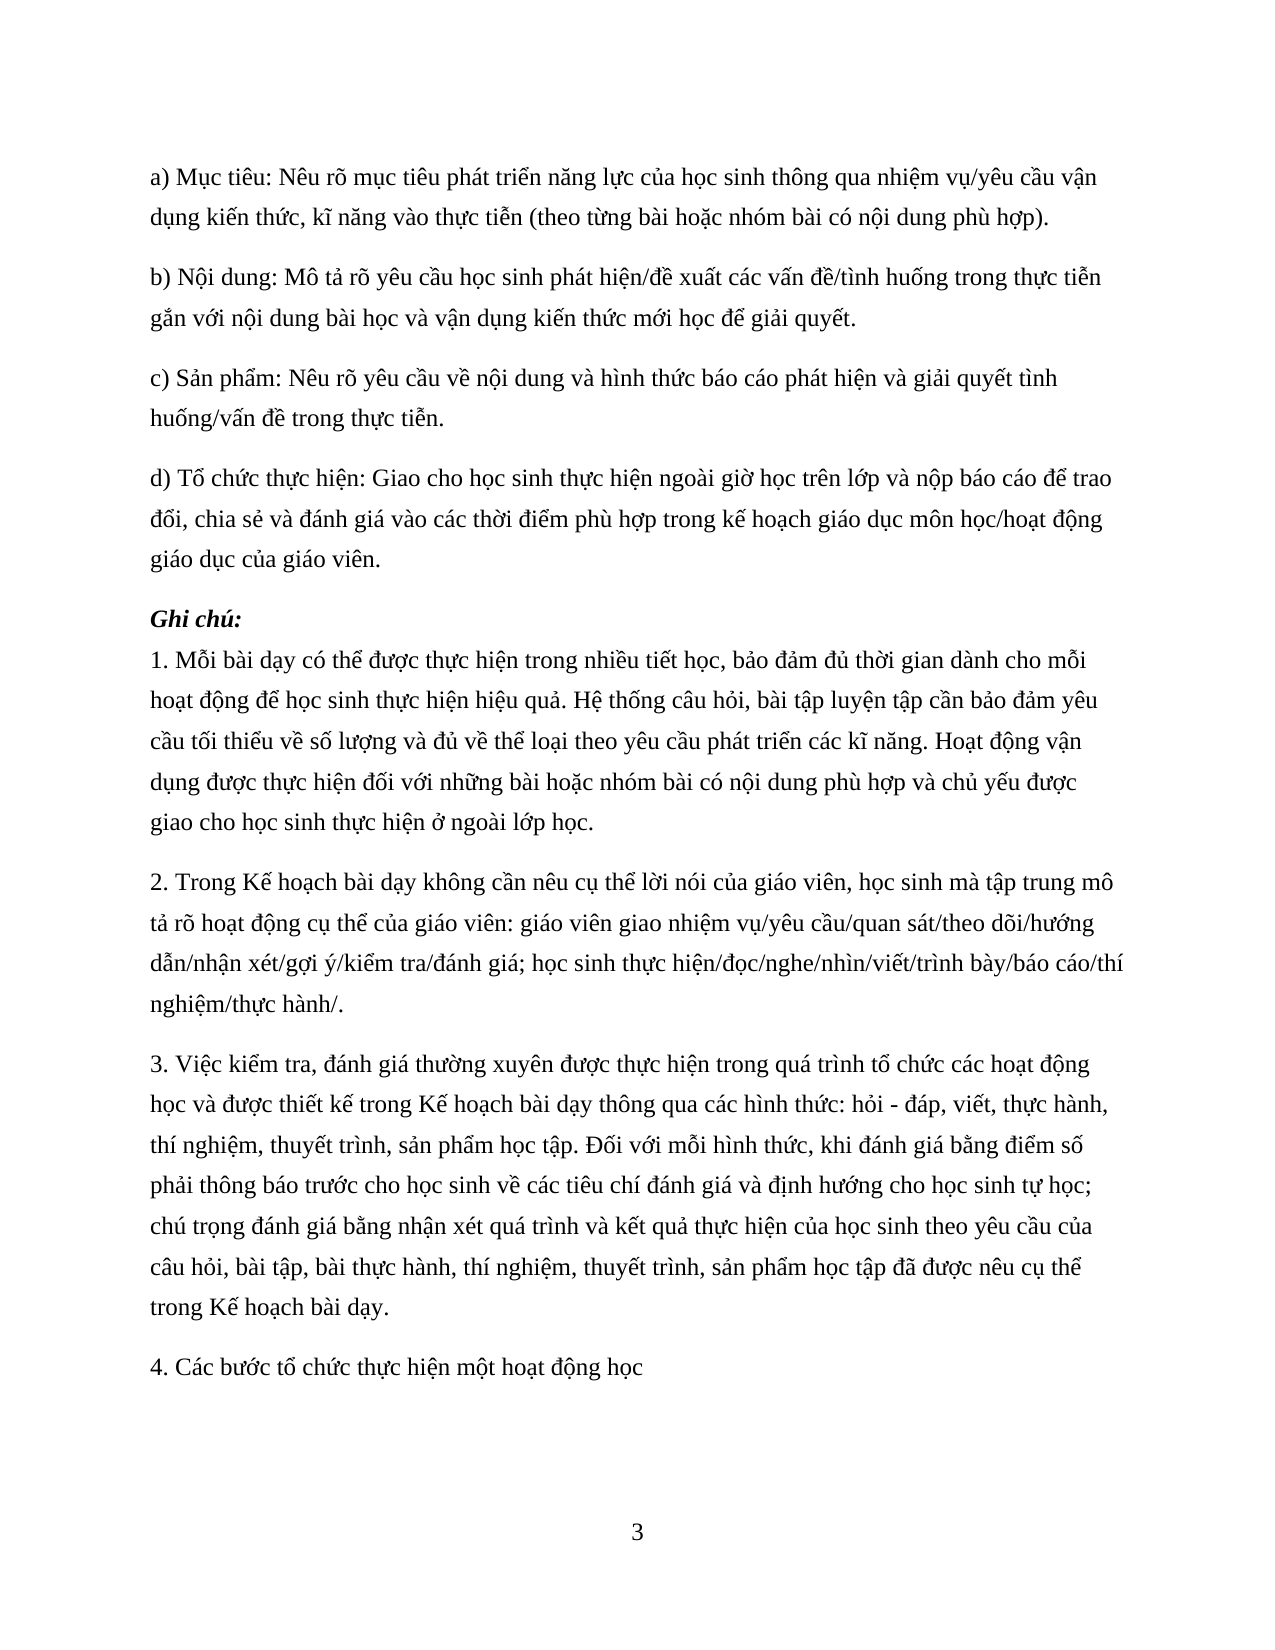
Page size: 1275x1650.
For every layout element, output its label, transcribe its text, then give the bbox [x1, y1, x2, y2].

text 2. Trong Kế hoạch bài dạy không cần nêu cụ thể lời nói của giáo viên, học sinh mà tập trung mô tả rõ hoạt động cụ thể của giáo viên: giáo viên giao nhiệm vụ/yêu cầu/quan sát/theo dõi/hướng dẫn/nhận xét/gợi ý/kiểm tra/đánh giá; học sinh thực hiện/đọc/nghe/nhìn/viết/trình bày/báo cáo/thí nghiệm/thực hành/. [150, 855, 1125, 1018]
text 3. Việc kiểm tra, đánh giá thường xuyên được thực hiện trong quá trình tổ chức các hoạt động học và được thiết kế trong Kế hoạch bài dạy thông qua các hình thức: hỏi - đáp, viết, thực hành, thí nghiệm, thuyết trình, sản phẩm học tập. Đối với mỗi hình thức, khi đánh giá bằng điểm số phải thông báo trước cho học sinh về các tiêu chí đánh giá và định hướng cho học sinh tự học; chú trọng đánh giá bằng nhận xét quá trình và kết quả thực hiện của học sinh theo yêu cầu của câu hỏi, bài tập, bài thực hành, thí nghiệm, thuyết trình, sản phẩm học tập đã được nêu cụ thể trong Kế hoạch bài dạy. [150, 1037, 1125, 1321]
text b) Nội dung: Mô tả rõ yêu cầu học sinh phát hiện/đề xuất các vấn đề/tình huống trong thực tiễn gắn với nội dung bài học và vận dụng kiến thức mới học để giải quyết. [150, 250, 1125, 332]
text 4. Các bước tổ chức thực hiện một hoạt động học [150, 1340, 1125, 1381]
text 1. Mỗi bài dạy có thể được thực hiện trong nhiều tiết học, bảo đảm đủ thời gian dành cho mỗi hoạt động để học sinh thực hiện hiệu quả. Hệ thống câu hỏi, bài tập luyện tập cần bảo đảm yêu cầu tối thiểu về số lượng và đủ về thể loại theo yêu cầu phát triển các kĩ năng. Hoạt động vận dụng được thực hiện đối với những bài hoặc nhóm bài có nội dung phù hợp và chủ yếu được giao cho học sinh thực hiện ở ngoài lớp học. [150, 633, 1125, 836]
text a) Mục tiêu: Nêu rõ mục tiêu phát triển năng lực của học sinh thông qua nhiệm vụ/yêu cầu vận dụng kiến thức, kĩ năng vào thực tiễn (theo từng bài hoặc nhóm bài có nội dung phù hợp). [150, 150, 1125, 231]
text d) Tổ chức thực hiện: Giao cho học sinh thực hiện ngoài giờ học trên lớp và nộp báo cáo để trao đổi, chia sẻ và đánh giá vào các thời điểm phù hợp trong kế hoạch giáo dục môn học/hoạt động giáo dục của giáo viên. [150, 451, 1125, 573]
text c) Sản phẩm: Nêu rõ yêu cầu về nội dung và hình thức báo cáo phát hiện và giải quyết tình huống/vấn đề trong thực tiễn. [150, 351, 1125, 432]
text Ghi chú: [150, 592, 1125, 633]
